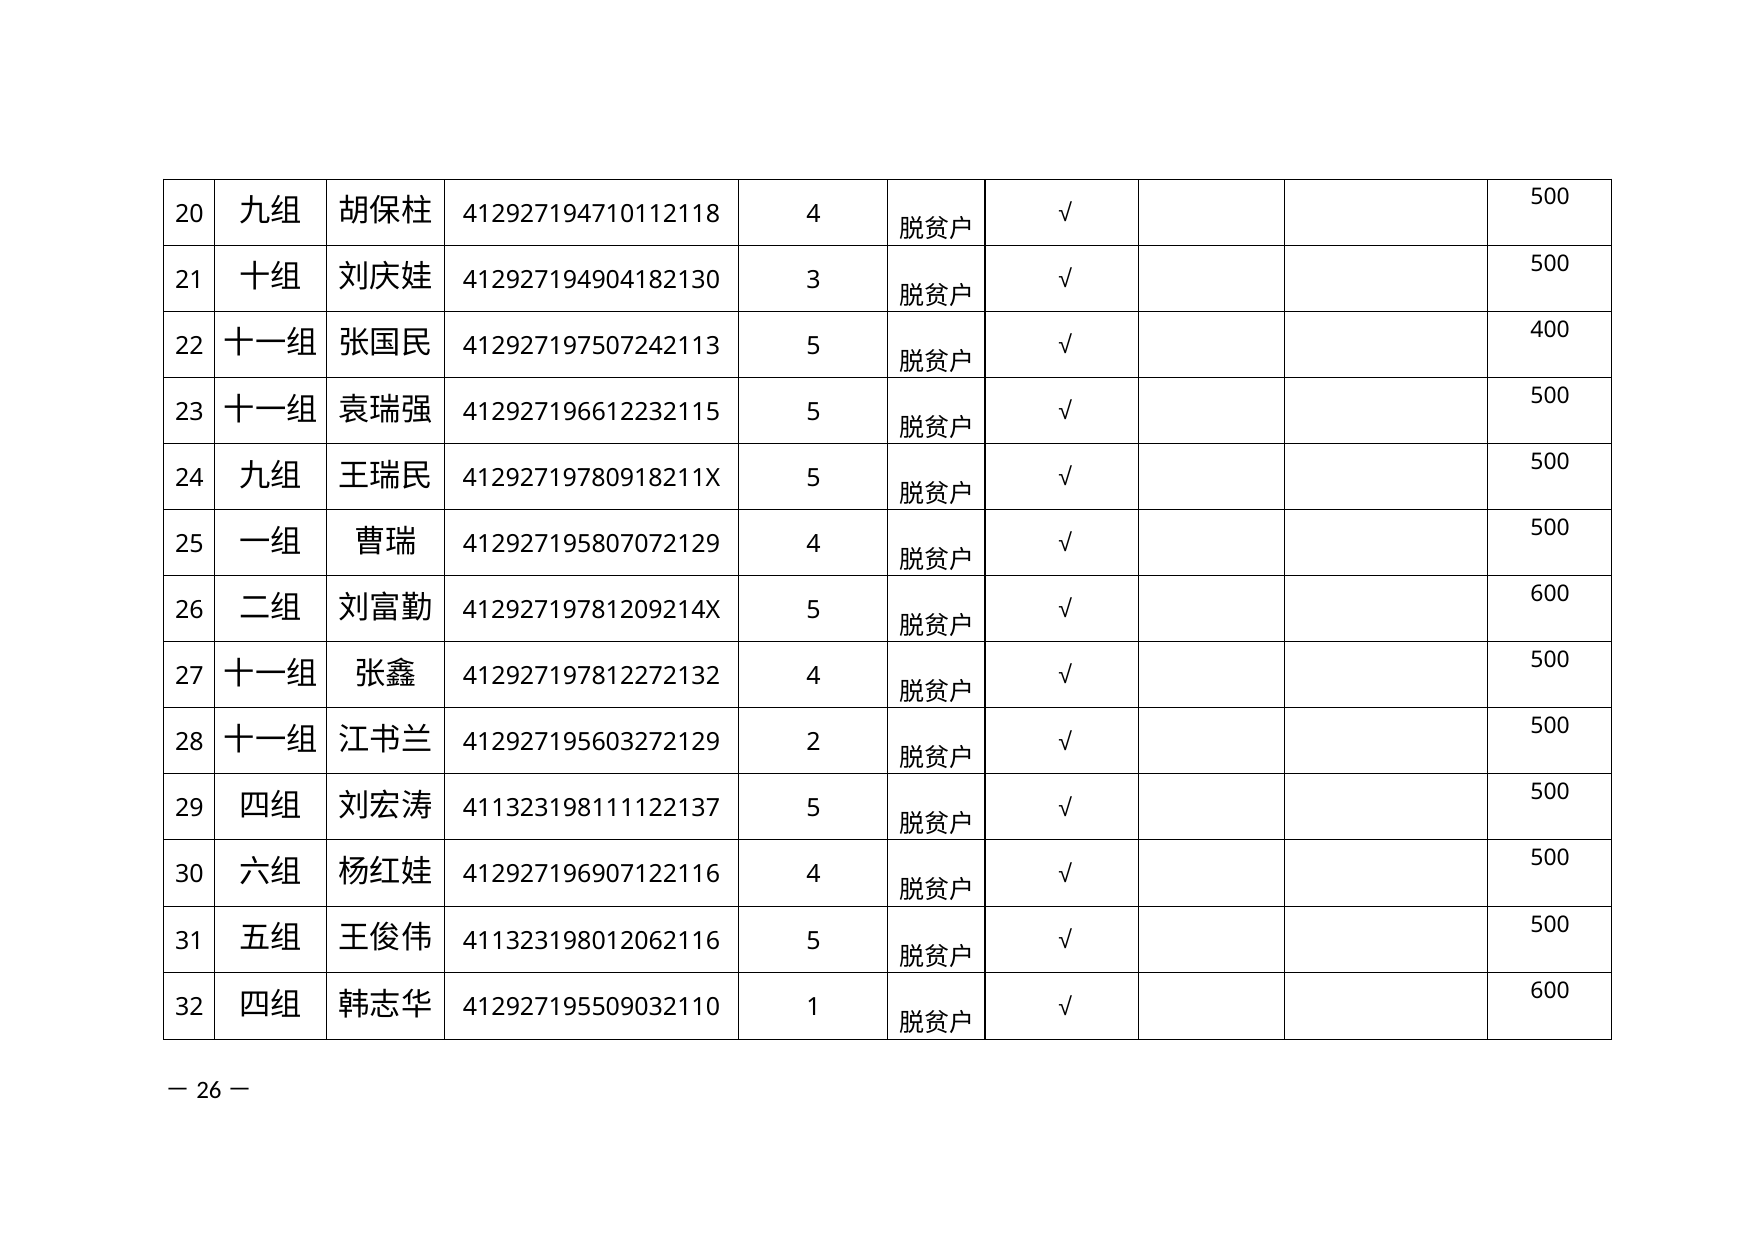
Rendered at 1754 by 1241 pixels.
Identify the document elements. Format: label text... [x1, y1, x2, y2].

table_cell 4 [739, 840, 887, 906]
table_cell [1285, 642, 1487, 707]
table_cell 412927194904182130 [445, 246, 738, 311]
table_cell 4 [739, 510, 887, 575]
table_cell 曹瑞 [327, 510, 444, 575]
table_cell [1139, 907, 1284, 972]
table_cell 4 [739, 642, 887, 707]
table_cell √ [986, 840, 1138, 906]
table_cell [1139, 180, 1284, 245]
table_cell 41292719780918211X [445, 444, 738, 509]
table_cell 脱贫户 [888, 973, 984, 1039]
table_cell 脱贫户 [888, 840, 984, 906]
table_cell 张鑫 [327, 642, 444, 707]
table_cell [1139, 576, 1284, 641]
table_cell [1285, 444, 1487, 509]
table_cell 29 [164, 774, 214, 839]
table_cell 王俊伟 [327, 907, 444, 972]
table_cell 四组 [215, 774, 326, 839]
table_cell 412927195807072129 [445, 510, 738, 575]
table_cell 24 [164, 444, 214, 509]
table_cell 九组 [215, 180, 326, 245]
table_cell √ [986, 510, 1138, 575]
table_cell 22 [164, 312, 214, 377]
table_cell 27 [164, 642, 214, 707]
table_cell 脱贫户 [888, 180, 984, 245]
table_cell 袁瑞强 [327, 378, 444, 443]
table_cell 412927197812272132 [445, 642, 738, 707]
table_cell 28 [164, 708, 214, 773]
table_cell [1139, 312, 1284, 377]
table_cell 脱贫户 [888, 312, 984, 377]
table_cell [1139, 774, 1284, 839]
table_cell 5 [739, 774, 887, 839]
table_cell 1 [739, 973, 887, 1039]
table_cell √ [986, 576, 1138, 641]
table_cell 26 [164, 576, 214, 641]
table_cell 5 [739, 312, 887, 377]
table_cell 5 [739, 576, 887, 641]
table_cell 胡保柱 [327, 180, 444, 245]
table_cell [1139, 840, 1284, 906]
table_cell 500 [1488, 510, 1611, 575]
table_cell 脱贫户 [888, 708, 984, 773]
table_cell [1285, 708, 1487, 773]
table_cell 32 [164, 973, 214, 1039]
table_cell [1139, 510, 1284, 575]
table_cell [1285, 576, 1487, 641]
table_cell 2 [739, 708, 887, 773]
table_cell 500 [1488, 180, 1611, 245]
table_cell 412927195509032110 [445, 973, 738, 1039]
table_cell 500 [1488, 907, 1611, 972]
table_cell [1285, 973, 1487, 1039]
table_cell √ [986, 312, 1138, 377]
table_cell 5 [739, 907, 887, 972]
table_cell 杨红娃 [327, 840, 444, 906]
table_cell 411323198111122137 [445, 774, 738, 839]
table_cell 500 [1488, 774, 1611, 839]
table_cell [1285, 840, 1487, 906]
table_cell 脱贫户 [888, 378, 984, 443]
table_cell 十一组 [215, 378, 326, 443]
table_cell 411323198012062116 [445, 907, 738, 972]
table_cell √ [986, 774, 1138, 839]
table_cell 脱贫户 [888, 774, 984, 839]
table_cell 4 [739, 180, 887, 245]
table_cell 十一组 [215, 708, 326, 773]
table_cell 刘宏涛 [327, 774, 444, 839]
table_cell 刘庆娃 [327, 246, 444, 311]
table_cell 500 [1488, 444, 1611, 509]
table_cell [1285, 378, 1487, 443]
table_cell √ [986, 378, 1138, 443]
table_cell 23 [164, 378, 214, 443]
table_cell [1139, 378, 1284, 443]
table_cell 21 [164, 246, 214, 311]
table_cell 412927194710112118 [445, 180, 738, 245]
table_cell 脱贫户 [888, 510, 984, 575]
table_cell [1285, 312, 1487, 377]
table_cell √ [986, 642, 1138, 707]
table_cell 412927196612232115 [445, 378, 738, 443]
table_cell 脱贫户 [888, 576, 984, 641]
table_cell 张国民 [327, 312, 444, 377]
table_cell [1139, 246, 1284, 311]
table_cell 20 [164, 180, 214, 245]
table_cell 30 [164, 840, 214, 906]
table_cell 十一组 [215, 312, 326, 377]
table_cell 一组 [215, 510, 326, 575]
table_cell 412927195603272129 [445, 708, 738, 773]
table_cell 600 [1488, 576, 1611, 641]
table_cell [1139, 973, 1284, 1039]
table_cell 王瑞民 [327, 444, 444, 509]
table_cell 刘富勤 [327, 576, 444, 641]
table_cell √ [986, 973, 1138, 1039]
table_cell [1285, 246, 1487, 311]
table_cell √ [986, 180, 1138, 245]
table_cell 四组 [215, 973, 326, 1039]
table_cell 412927197507242113 [445, 312, 738, 377]
table_cell 二组 [215, 576, 326, 641]
table_cell 五组 [215, 907, 326, 972]
table_cell 5 [739, 444, 887, 509]
table_cell 41292719781209214X [445, 576, 738, 641]
table_cell 600 [1488, 973, 1611, 1039]
table_cell √ [986, 246, 1138, 311]
table_cell [1139, 642, 1284, 707]
table_cell 脱贫户 [888, 907, 984, 972]
table_cell 5 [739, 378, 887, 443]
table_cell 412927196907122116 [445, 840, 738, 906]
table_cell 九组 [215, 444, 326, 509]
table_cell 31 [164, 907, 214, 972]
table_cell [1285, 180, 1487, 245]
table_cell 3 [739, 246, 887, 311]
table_cell [1285, 510, 1487, 575]
table_cell √ [986, 708, 1138, 773]
table_cell [1285, 907, 1487, 972]
table_cell 韩志华 [327, 973, 444, 1039]
table_cell 25 [164, 510, 214, 575]
table_cell 十组 [215, 246, 326, 311]
table_cell 六组 [215, 840, 326, 906]
table_cell 500 [1488, 246, 1611, 311]
table_cell [1139, 444, 1284, 509]
table_cell [1285, 774, 1487, 839]
table_cell √ [986, 444, 1138, 509]
table_cell 脱贫户 [888, 246, 984, 311]
table_cell 500 [1488, 642, 1611, 707]
table_cell √ [986, 907, 1138, 972]
table_cell 脱贫户 [888, 642, 984, 707]
table_cell 江书兰 [327, 708, 444, 773]
table_cell [1139, 708, 1284, 773]
table_cell 500 [1488, 840, 1611, 906]
table_cell 脱贫户 [888, 444, 984, 509]
table_cell 十一组 [215, 642, 326, 707]
table_cell 500 [1488, 708, 1611, 773]
table_cell 500 [1488, 378, 1611, 443]
table_cell 400 [1488, 312, 1611, 377]
